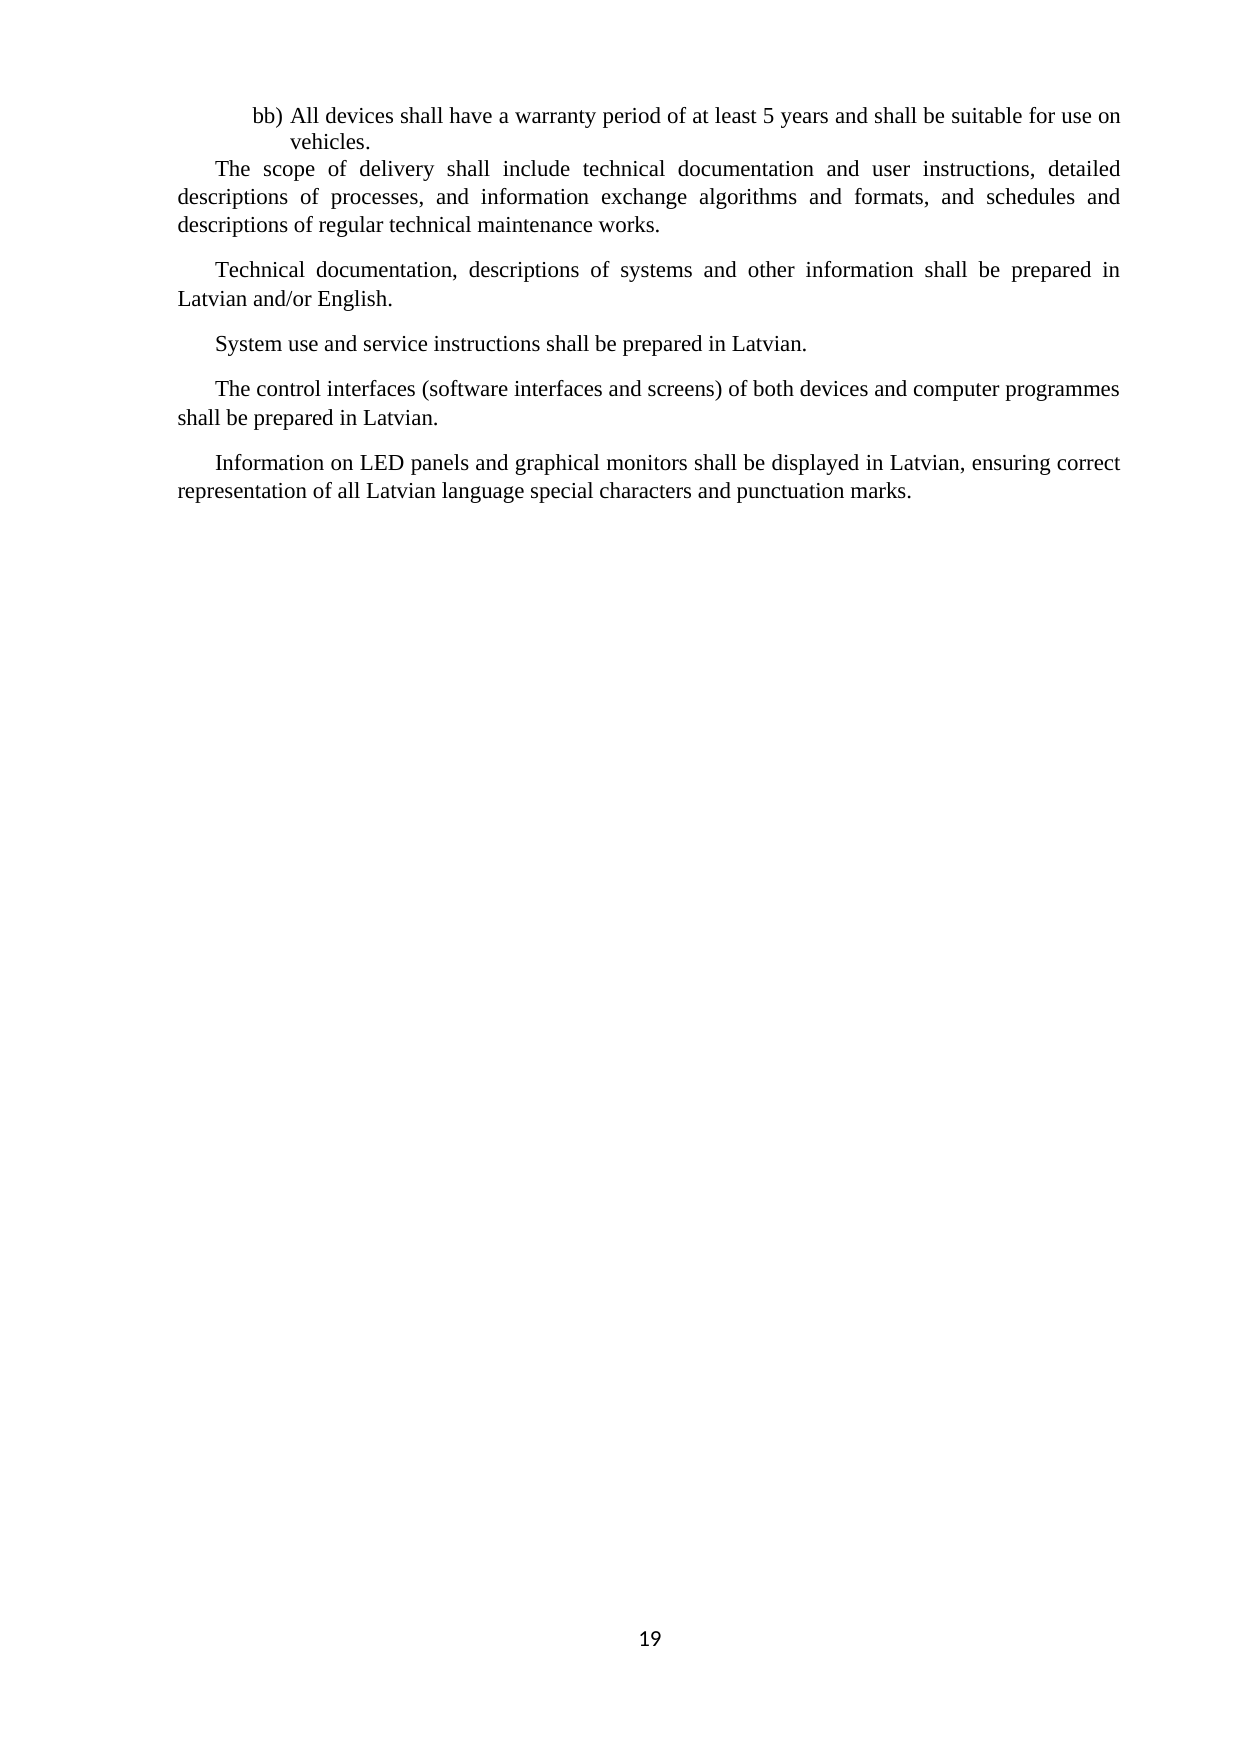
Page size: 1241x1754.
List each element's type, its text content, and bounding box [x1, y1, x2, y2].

text Technical documentation, descriptions of systems and other information shall be prepared in Latvian and/or English. [177, 257, 1122, 311]
text The scope of delivery shall include technical documentation and user instructions, detailed descriptions of processes, and information exchange algorithms and formats, and schedules and descriptions of regular technical maintenance works. [177, 154, 1122, 238]
text The control interfaces (software interfaces and screens) of both devices and computer programmes shall be prepared in Latvian. [177, 375, 1122, 430]
text Information on LED panels and graphical monitors shall be displayed in Latvian, ensuring correct representation of all Latvian language special characters and punctuation marks. [177, 449, 1122, 503]
list All devices shall have a warranty period of at least 5 years and shall be suitable for use on vehicles. [252, 102, 1122, 154]
text System use and service instructions shall be prepared in Latvian. [177, 330, 1122, 356]
